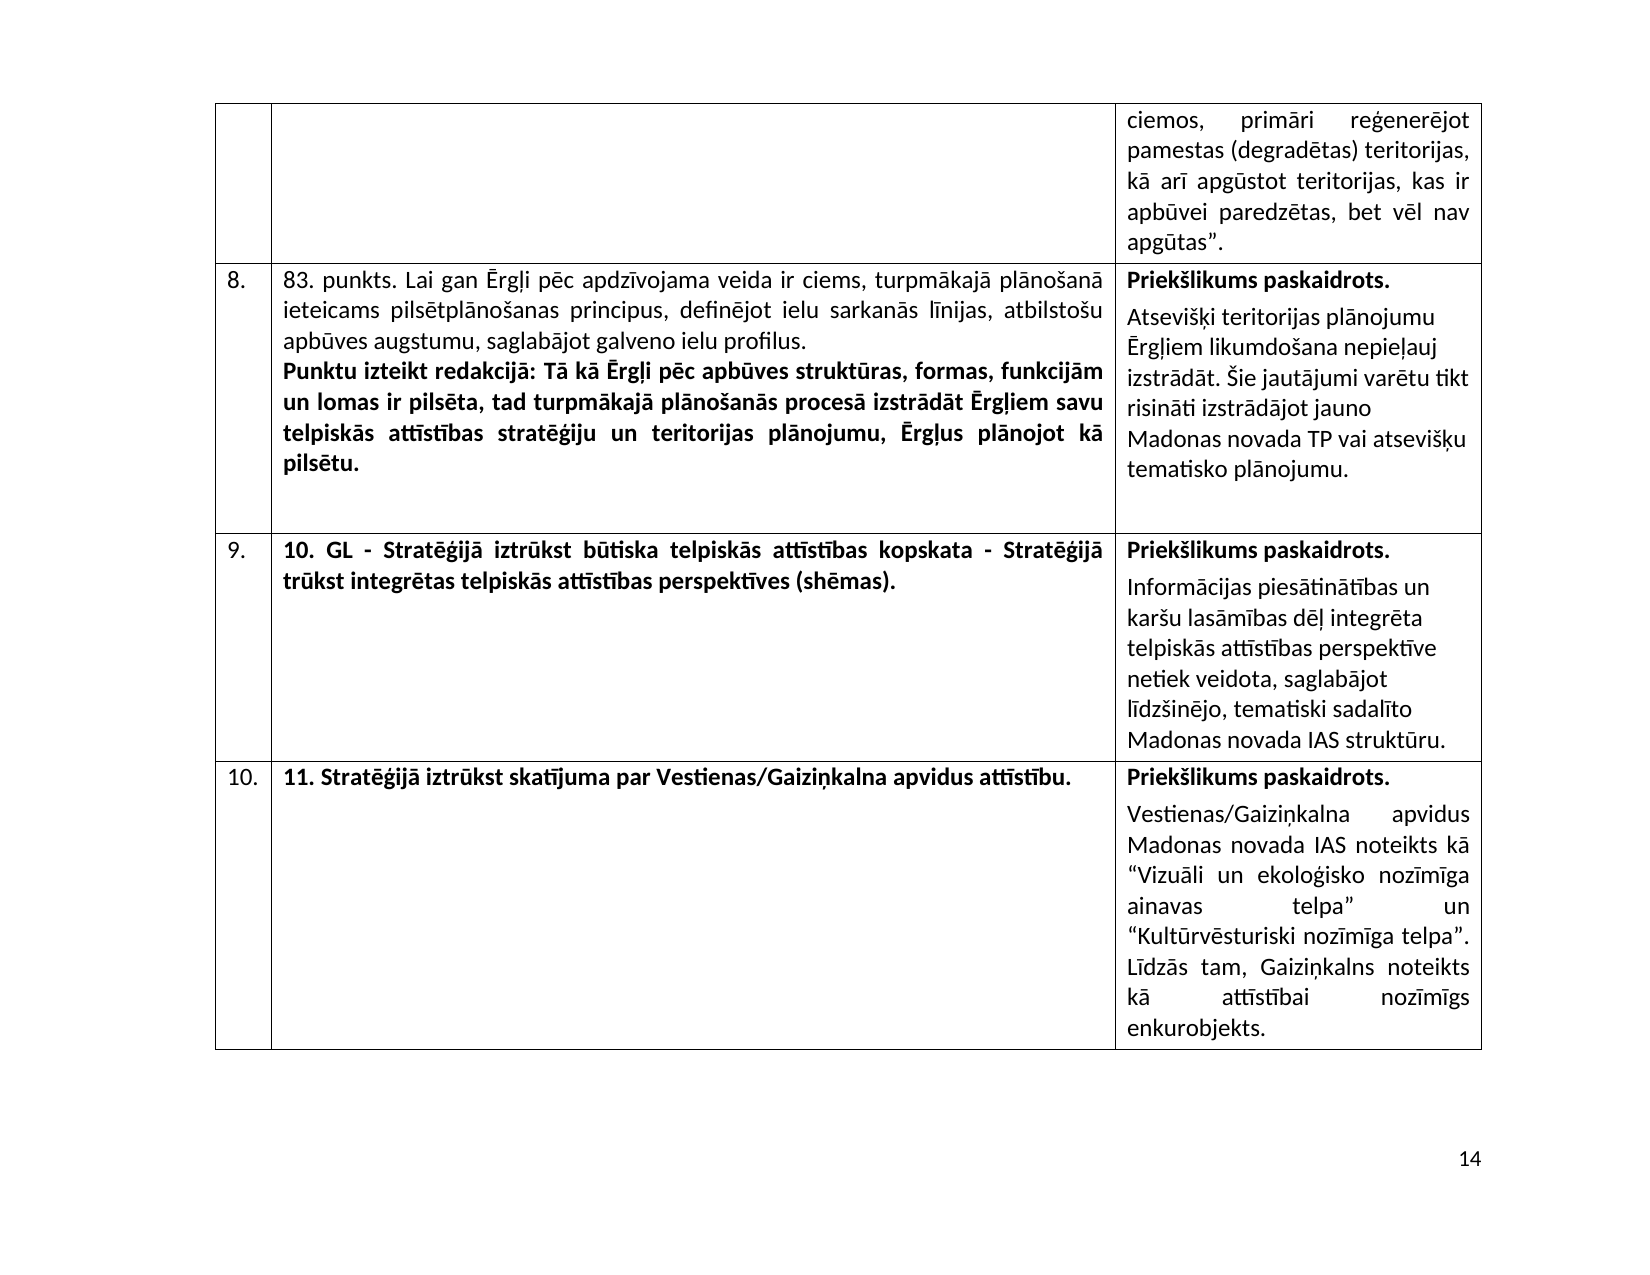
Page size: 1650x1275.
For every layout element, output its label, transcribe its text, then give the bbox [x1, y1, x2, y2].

table_cell 8. [216, 264, 271, 533]
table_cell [1116, 104, 1481, 263]
table_cell 9. [216, 534, 271, 761]
table_cell Priekšlikums paskaidrots. Informācijas piesātinātības un karšu lasāmības dēļ integrēta telpiskās attīstības perspektīve netiek veidota, saglabājot līdzšinējo, tematiski sadalīto Madonas novada IAS struktūru. [1116, 534, 1481, 761]
table_cell 83. punkts. Lai gan Ērgļi pēc apdzīvojama veida ir ciems, turpmākajā plānošanā ieteicams pilsētplānošanas principus, definējot ielu sarkanās līnijas, atbilstošu apbūves augstumu, saglabājot galveno ielu profilus. Punktu izteikt redakcijā: Tā kā Ērgļi pēc apbūves struktūras, formas, funkcijām un lomas ir pilsēta, tad turpmākajā plānošanās procesā izstrādāt Ērgļiem savu telpiskās attīstības stratēģiju un teritorijas plānojumu, Ērgļus plānojot kā pilsētu. [272, 264, 1115, 533]
table_cell 7. [216, 104, 271, 263]
table_cell 11. Stratēģijā iztrūkst skatījuma par Vestienas/Gaiziņkalna apvidus attīstību. [272, 762, 1115, 1049]
table_cell 10. [216, 762, 271, 1049]
table_cell 10. GL - Stratēģijā iztrūkst būtiska telpiskās attīstības kopskata - Stratēģijā trūkst integrētas telpiskās attīstības perspektīves (shēmas). [272, 534, 1115, 761]
table_cell Priekšlikums paskaidrots. Atsevišķi teritorijas plānojumu Ērgļiem likumdošana nepieļauj izstrādāt. Šie jautājumi varētu tikt risināti izstrādājot jauno Madonas novada TP vai atsevišķu tematisko plānojumu. [1116, 264, 1481, 533]
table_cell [272, 104, 1115, 263]
table_cell Priekšlikums paskaidrots. Vestienas/Gaiziņkalna apvidus Madonas novada IAS noteikts kā “Vizuāli un ekoloģisko nozīmīga ainavas telpa” un “Kultūrvēsturiski nozīmīga telpa”. Līdzās tam, Gaiziņkalns noteikts kā attīstībai nozīmīgs enkurobjekts. [1116, 762, 1481, 1049]
